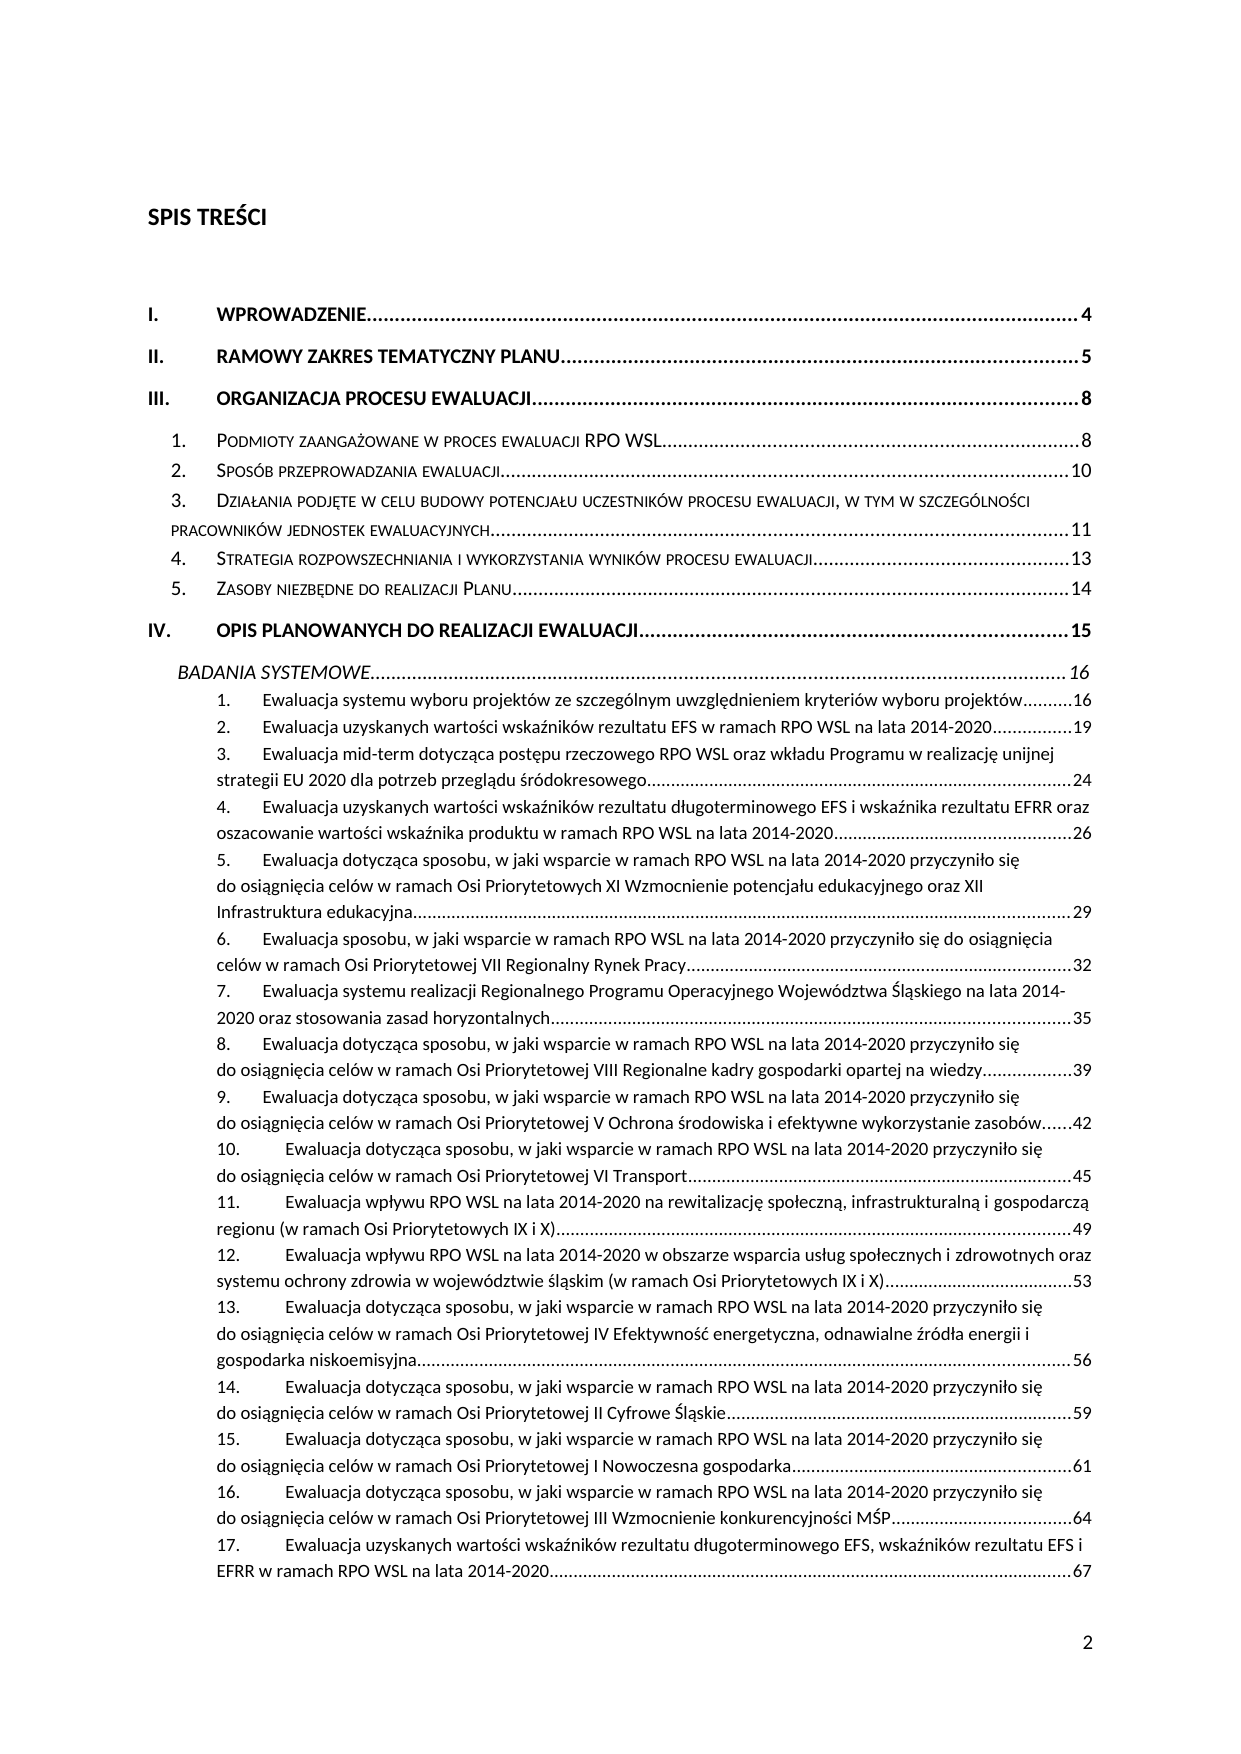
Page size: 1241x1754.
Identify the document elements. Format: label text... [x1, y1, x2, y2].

text 7. Ewaluacja systemu realizacji Regionalnego Programu Operacyjnego Województwa Śląskiego na lata 2014-2020 oraz stosowania zasad horyzontalnych 35 [216, 979, 1093, 1029]
text 2. Ewaluacja uzyskanych wartości wskaźników rezultatu EFS w ramach RPO WSL na lata 2014-2020 19 [216, 715, 1093, 738]
text BADANIA SYSTEMOWE 16 [177, 659, 1093, 684]
text 4. Strategia rozpowszechniania i wykorzystania wyników procesu ewaluacji. 13 [171, 545, 1093, 571]
text I. Wprowadzenie 4 [148, 301, 1093, 327]
text 2. Sposób przeprowadzania ewaluacji 10 [171, 457, 1093, 483]
text 16. Ewaluacja dotycząca sposobu, w jaki wsparcie w ramach RPO WSL na lata 2014-2020 przyczyniło się do osiągnięcia celów w ramach Osi Priorytetowej III Wzmocnienie konkurencyjności MŚP 64 [216, 1480, 1093, 1529]
text 13. Ewaluacja dotycząca sposobu, w jaki wsparcie w ramach RPO WSL na lata 2014-2020 przyczyniło się do osiągnięcia celów w ramach Osi Priorytetowej IV Efektywność energetyczna, odnawialne źródła energii i gospodarka niskoemisyjna 56 [216, 1296, 1093, 1371]
text II. Ramowy zakres tematyczny Planu 5 [148, 343, 1093, 369]
text 1. Ewaluacja systemu wyboru projektów ze szczególnym uwzględnieniem kryteriów wyboru projektów 16 [216, 688, 1093, 711]
text 3. Ewaluacja mid-term dotycząca postępu rzeczowego RPO WSL oraz wkładu Programu w realizację unijnej strategii EU 2020 dla potrzeb przeglądu śródokresowego 24 [216, 742, 1093, 792]
text 5. Zasoby niezbędne do realizacji Planu. 14 [171, 575, 1093, 600]
text 9. Ewaluacja dotycząca sposobu, w jaki wsparcie w ramach RPO WSL na lata 2014-2020 przyczyniło się do osiągnięcia celów w ramach Osi Priorytetowej V Ochrona środowiska i efektywne wykorzystanie zasobów 42 [216, 1085, 1093, 1134]
text 3. Działania podjęte w celu budowy potencjału uczestników procesu ewaluacji, w tym w szczególności pracowników jednostek ewaluacyjnych. 11 [171, 487, 1093, 541]
text 4. Ewaluacja uzyskanych wartości wskaźników rezultatu długoterminowego EFS i wskaźnika rezultatu EFRR oraz oszacowanie wartości wskaźnika produktu w ramach RPO WSL na lata 2014-2020 26 [216, 795, 1093, 844]
text 14. Ewaluacja dotycząca sposobu, w jaki wsparcie w ramach RPO WSL na lata 2014-2020 przyczyniło się do osiągnięcia celów w ramach Osi Priorytetowej II Cyfrowe Śląskie 59 [216, 1375, 1093, 1424]
text 12. Ewaluacja wpływu RPO WSL na lata 2014-2020 w obszarze wsparcia usług społecznych i zdrowotnych oraz systemu ochrony zdrowia w województwie śląskim (w ramach Osi Priorytetowych IX i X) 53 [216, 1243, 1093, 1292]
text III. Organizacja procesu ewaluacji 8 [148, 386, 1093, 411]
text 5. Ewaluacja dotycząca sposobu, w jaki wsparcie w ramach RPO WSL na lata 2014-2020 przyczyniło się do osiągnięcia celów w ramach Osi Priorytetowych XI Wzmocnienie potencjału edukacyjnego oraz XII Infrastruktura edukacyjna. 29 [216, 848, 1093, 923]
text 1. Podmioty zaangażowane w proces ewaluacji RPO WSL 8 [171, 428, 1093, 453]
text Spis Treści [148, 201, 1093, 231]
text 17. Ewaluacja uzyskanych wartości wskaźników rezultatu długoterminowego EFS, wskaźników rezultatu EFS i EFRR w ramach RPO WSL na lata 2014-2020 67 [216, 1533, 1093, 1582]
text 6. Ewaluacja sposobu, w jaki wsparcie w ramach RPO WSL na lata 2014-2020 przyczyniło się do osiągnięcia celów w ramach Osi Priorytetowej VII Regionalny Rynek Pracy 32 [216, 927, 1093, 976]
text 8. Ewaluacja dotycząca sposobu, w jaki wsparcie w ramach RPO WSL na lata 2014-2020 przyczyniło się do osiągnięcia celów w ramach Osi Priorytetowej VIII Regionalne kadry gospodarki opartej na wiedzy 39 [216, 1032, 1093, 1081]
text IV. Opis planowanych do realizacji ewaluacji 15 [148, 617, 1093, 642]
text 11. Ewaluacja wpływu RPO WSL na lata 2014-2020 na rewitalizację społeczną, infrastrukturalną i gospodarczą regionu (w ramach Osi Priorytetowych IX i X) 49 [216, 1190, 1093, 1239]
text 10. Ewaluacja dotycząca sposobu, w jaki wsparcie w ramach RPO WSL na lata 2014-2020 przyczyniło się do osiągnięcia celów w ramach Osi Priorytetowej VI Transport 45 [216, 1138, 1093, 1187]
text 15. Ewaluacja dotycząca sposobu, w jaki wsparcie w ramach RPO WSL na lata 2014-2020 przyczyniło się do osiągnięcia celów w ramach Osi Priorytetowej I Nowoczesna gospodarka 61 [216, 1427, 1093, 1477]
